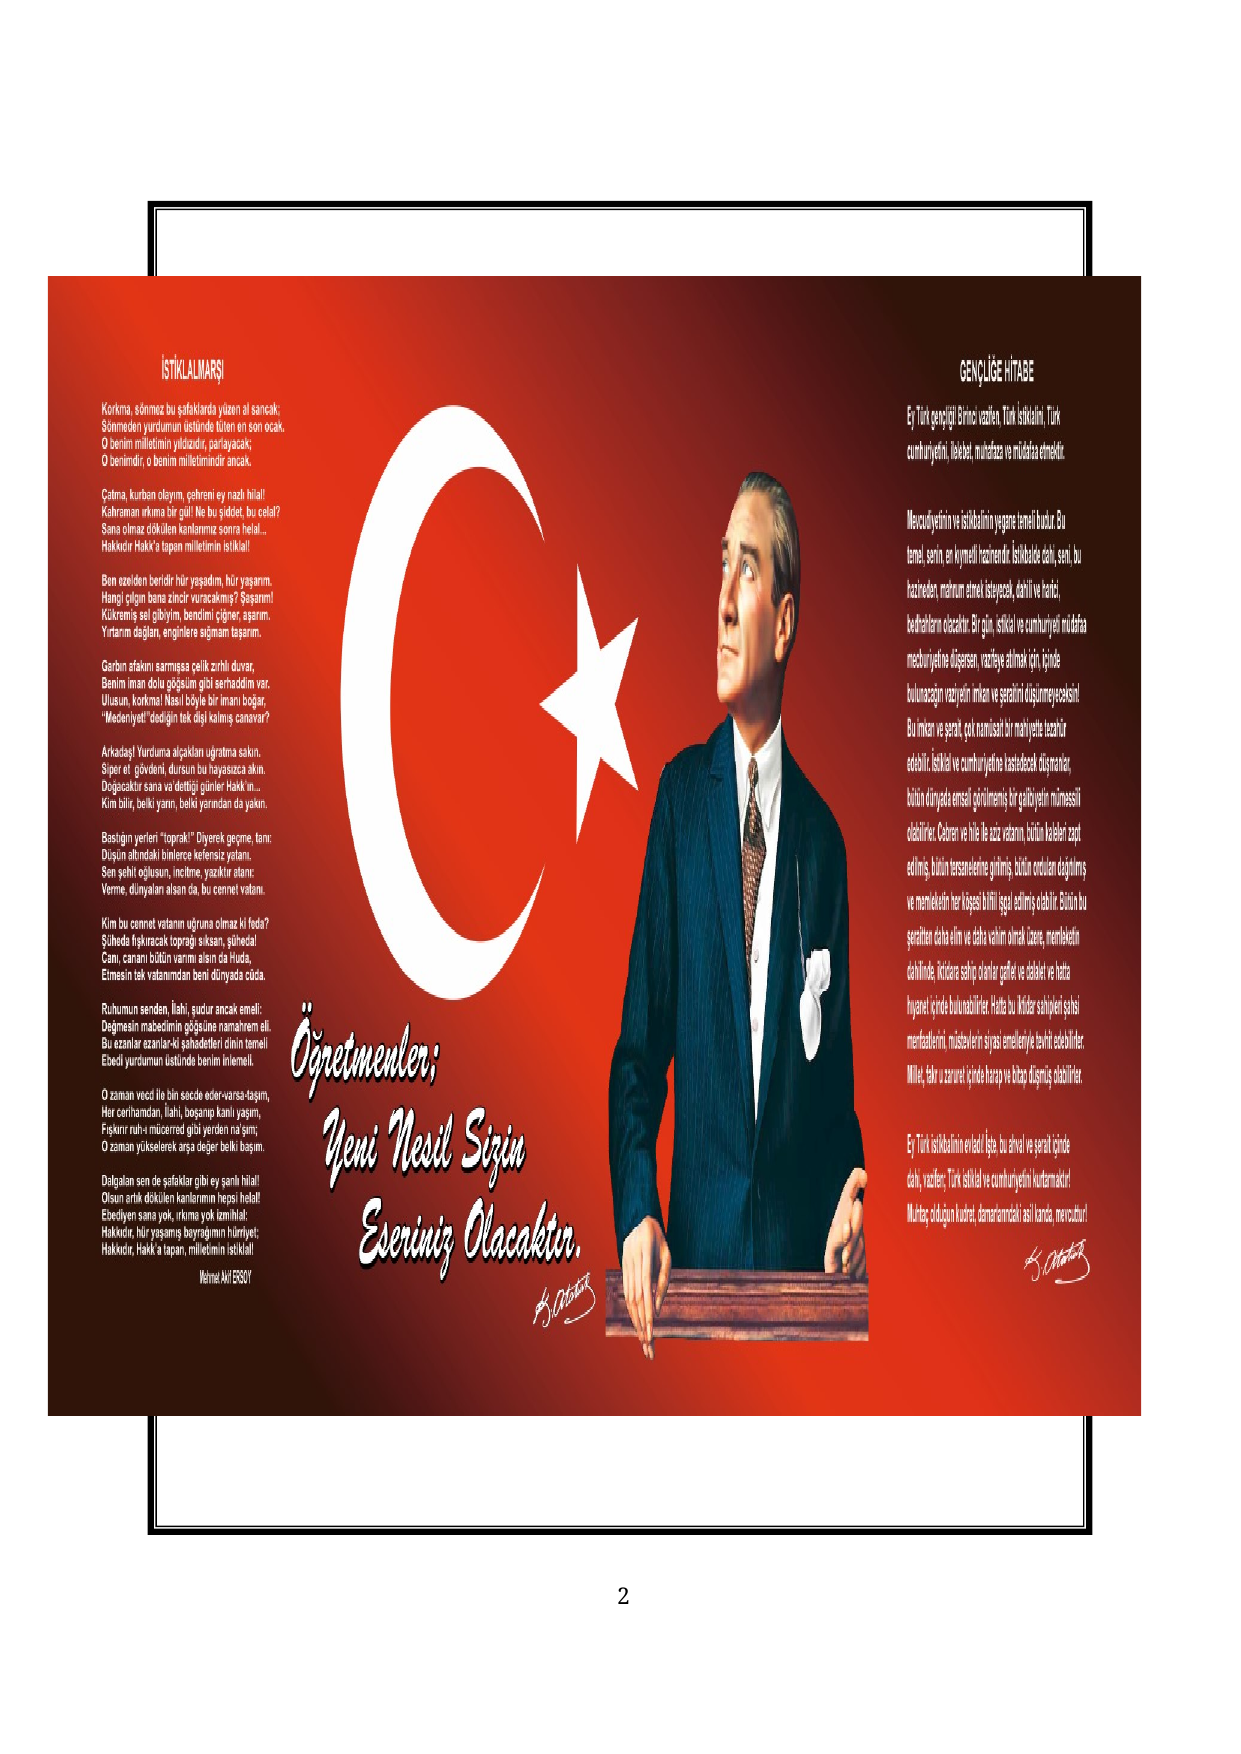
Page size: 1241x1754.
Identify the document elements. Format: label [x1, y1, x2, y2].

picture [47, 276, 1142, 1416]
